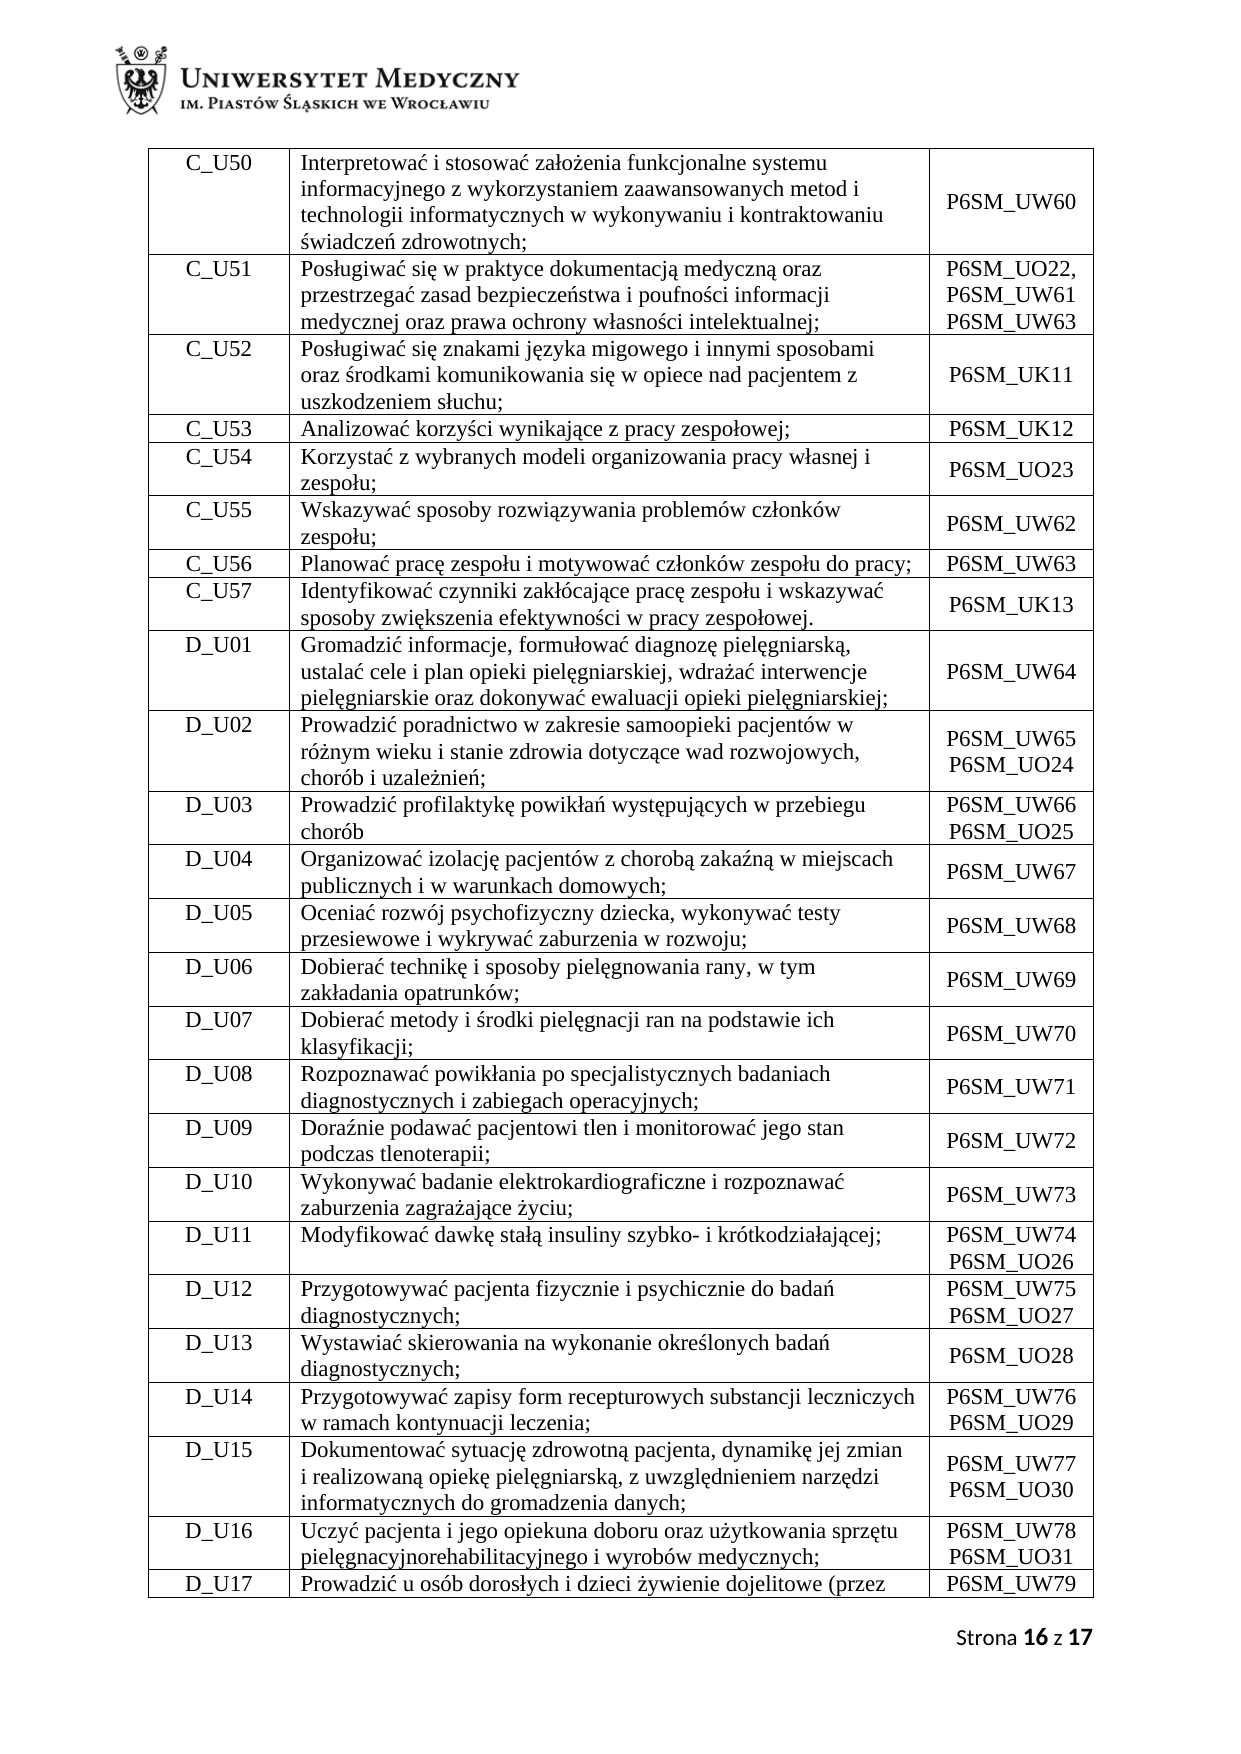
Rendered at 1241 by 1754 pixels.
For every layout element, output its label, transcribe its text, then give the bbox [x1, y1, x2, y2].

table_cell Posługiwać się znakami języka migowego i innymi sposobami oraz środkami komunikowania się w opiece nad pacjentem z uszkodzeniem słuchu; [290, 335, 929, 414]
table_cell P6SM_UW73 [930, 1168, 1093, 1221]
table_cell Wystawiać skierowania na wykonanie określonych badań diagnostycznych; [290, 1329, 929, 1382]
table_cell P6SM_UW65 P6SM_UO24 [930, 711, 1093, 791]
table_cell Identyfikować czynniki zakłócające pracę zespołu i wskazywać sposoby zwiększenia efektywności w pracy zespołowej. [290, 578, 929, 630]
table_cell P6SM_UW70 [930, 1007, 1093, 1059]
table_cell P6SM_UO28 [930, 1329, 1093, 1382]
table_cell P6SM_UW62 [930, 496, 1093, 549]
table_cell Modyfikować dawkę stałą insuliny szybko- i krótkodziałającej; [290, 1222, 929, 1274]
table_cell P6SM_UW64 [930, 631, 1093, 710]
table_cell D_U07 [149, 1007, 289, 1059]
table_cell C_U52 [149, 335, 289, 414]
table_cell P6SM_UK12 [930, 415, 1093, 442]
table_cell P6SM_UW78 P6SM_UO31 [930, 1517, 1093, 1569]
table_cell P6SM_UW75 P6SM_UO27 [930, 1275, 1093, 1328]
table_cell P6SM_UW63 [930, 550, 1093, 577]
table_cell D_U03 [149, 792, 289, 844]
table_cell Gromadzić informacje, formułować diagnozę pielęgniarską, ustalać cele i plan opieki pielęgniarskiej, wdrażać interwencje pielęgniarskie oraz dokonywać ewaluacji opieki pielęgniarskiej; [290, 631, 929, 710]
table_cell D_U02 [149, 711, 289, 791]
table_cell D_U11 [149, 1222, 289, 1274]
table_cell Prowadzić poradnictwo w zakresie samoopieki pacjentów w różnym wieku i stanie zdrowia dotyczące wad rozwojowych, chorób i uzależnień; [290, 711, 929, 791]
table_cell P6SM_UW66 P6SM_UO25 [930, 792, 1093, 844]
table_cell P6SM_UW76 P6SM_UO29 [930, 1383, 1093, 1436]
table_cell P6SM_UW69 [930, 953, 1093, 1006]
table_cell Organizować izolację pacjentów z chorobą zakaźną w miejscach publicznych i w warunkach domowych; [290, 845, 929, 898]
table_cell Planować pracę zespołu i motywować członków zespołu do pracy; [290, 550, 929, 577]
table_cell Analizować korzyści wynikające z pracy zespołowej; [290, 415, 929, 442]
table_cell C_U57 [149, 578, 289, 630]
table_cell P6SM_UO22, P6SM_UW61 P6SM_UW63 [930, 255, 1093, 334]
table_cell P6SM_UK11 [930, 335, 1093, 414]
table_cell D_U06 [149, 953, 289, 1006]
table_cell D_U10 [149, 1168, 289, 1221]
table_cell Dobierać technikę i sposoby pielęgnowania rany, w tym zakładania opatrunków; [290, 953, 929, 1006]
table_cell P6SM_UW77 P6SM_UO30 [930, 1437, 1093, 1516]
table_cell Prowadzić u osób dorosłych i dzieci żywienie dojelitowe (przez zgłębnik i przetokę odżywczą) oraz żywienie pozajelitowe; [290, 1570, 929, 1597]
table_cell Rozpoznawać powikłania po specjalistycznych badaniach diagnostycznych i zabiegach operacyjnych; [290, 1060, 929, 1113]
table_cell C_U56 [149, 550, 289, 577]
table_cell D_U16 [149, 1517, 289, 1569]
table_cell Interpretować i stosować założenia funkcjonalne systemu informacyjnego z wykorzystaniem zaawansowanych metod i technologii informatycznych w wykonywaniu i kontraktowaniu świadczeń zdrowotnych; [290, 149, 929, 254]
table_cell D_U14 [149, 1383, 289, 1436]
table_cell Prowadzić profilaktykę powikłań występujących w przebiegu chorób [290, 792, 929, 844]
table_cell Korzystać z wybranych modeli organizowania pracy własnej i zespołu; [290, 443, 929, 495]
table_cell D_U09 [149, 1114, 289, 1167]
table_cell D_U04 [149, 845, 289, 898]
table_cell D_U13 [149, 1329, 289, 1382]
table_cell D_U15 [149, 1437, 289, 1516]
table_cell C_U55 [149, 496, 289, 549]
table_cell Wykonywać badanie elektrokardiograficzne i rozpoznawać zaburzenia zagrażające życiu; [290, 1168, 929, 1221]
table_cell D_U08 [149, 1060, 289, 1113]
table_cell C_U53 [149, 415, 289, 442]
table_cell Oceniać rozwój psychofizyczny dziecka, wykonywać testy przesiewowe i wykrywać zaburzenia w rozwoju; [290, 899, 929, 952]
table_cell P6SM_UW68 [930, 899, 1093, 952]
picture [87, 18, 546, 142]
table_cell Doraźnie podawać pacjentowi tlen i monitorować jego stan podczas tlenoterapii; [290, 1114, 929, 1167]
table_cell Przygotowywać pacjenta fizycznie i psychicznie do badań diagnostycznych; [290, 1275, 929, 1328]
table_cell Przygotowywać zapisy form recepturowych substancji leczniczych w ramach kontynuacji leczenia; [290, 1383, 929, 1436]
table_cell D_U17 [149, 1570, 289, 1597]
table_cell D_U05 [149, 899, 289, 952]
table_cell P6SM_UW71 [930, 1060, 1093, 1113]
table_cell D_U12 [149, 1275, 289, 1328]
table_cell Wskazywać sposoby rozwiązywania problemów członków zespołu; [290, 496, 929, 549]
table_cell Dobierać metody i środki pielęgnacji ran na podstawie ich klasyfikacji; [290, 1007, 929, 1059]
table_cell P6SM_UW72 [930, 1114, 1093, 1167]
table_cell D_U01 [149, 631, 289, 710]
table_cell C_U51 [149, 255, 289, 334]
table_cell Uczyć pacjenta i jego opiekuna doboru oraz użytkowania sprzętu pielęgnacyjnorehabilitacyjnego i wyrobów medycznych; [290, 1517, 929, 1569]
table_cell P6SM_UW79 P6SM_UO32 [930, 1570, 1093, 1597]
table_cell Posługiwać się w praktyce dokumentacją medyczną oraz przestrzegać zasad bezpieczeństwa i poufności informacji medycznej oraz prawa ochrony własności intelektualnej; [290, 255, 929, 334]
table_cell C_U54 [149, 443, 289, 495]
table_cell P6SM_UW67 [930, 845, 1093, 898]
table_cell P6SM_UW74 P6SM_UO26 [930, 1222, 1093, 1274]
table_cell P6SM_UW60 [930, 149, 1093, 254]
table_cell P6SM_UO23 [930, 443, 1093, 495]
table_cell P6SM_UK13 [930, 578, 1093, 630]
table_cell Dokumentować sytuację zdrowotną pacjenta, dynamikę jej zmian i realizowaną opiekę pielęgniarską, z uwzględnieniem narzędzi informatycznych do gromadzenia danych; [290, 1437, 929, 1516]
table_cell C_U50 [149, 149, 289, 254]
